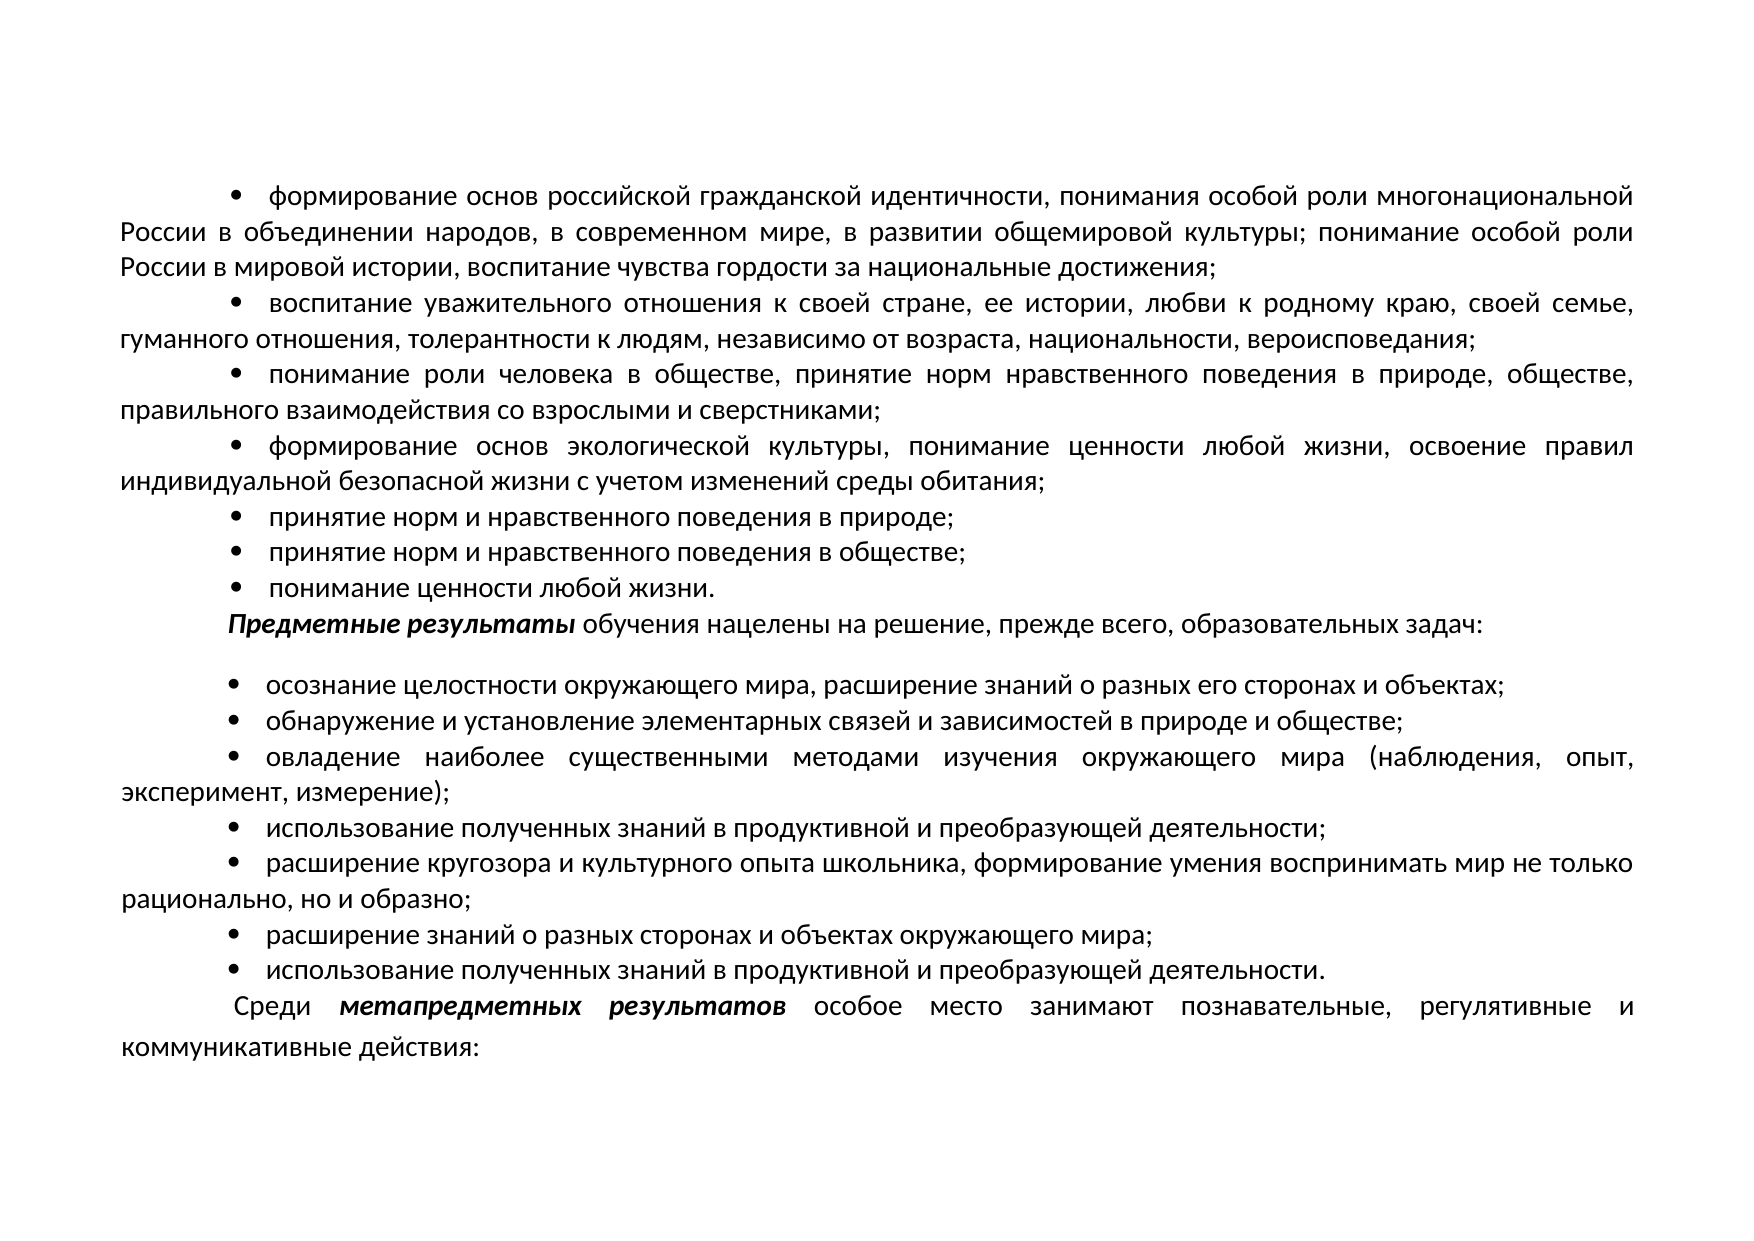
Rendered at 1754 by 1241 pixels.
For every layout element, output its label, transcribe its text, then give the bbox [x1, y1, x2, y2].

list обнаружение и установление элементарных связей и зависимостей в природе и обществе; [121, 702, 1636, 738]
list принятие норм и нравственного поведения в обществе; [120, 533, 1636, 569]
list расширение кругозора и культурного опыта школьника, формирование умения воспринимать мир не только рационально, но и образно; [121, 844, 1636, 916]
list расширение знаний о разных сторонах и объектах окружающего мира; [121, 916, 1636, 951]
list использование полученных знаний в продуктивной и преобразующей деятельности; [121, 809, 1636, 844]
list воспитание уважительного отношения к своей стране, ее истории, любви к родному краю, своей семье, гуманного отношения, толерантности к людям, независимо от возраста, национальности, вероисповедания; [120, 284, 1636, 355]
list осознание целостности окружающего мира, расширение знаний о разных его сторонах и объектах; [121, 666, 1636, 702]
list понимание роли человека в обществе, принятие норм нравственного поведения в природе, обществе, правильного взаимодействия со взрослыми и сверстниками; [120, 355, 1636, 427]
list формирование основ российской гражданской идентичности, понимания особой роли многонациональной России в объединении народов, в современном мире, в развитии общемировой культуры; понимание особой роли России в мировой истории, воспитание чувства гордости за национальные достижения; [120, 177, 1636, 284]
list использование полученных знаний в продуктивной и преобразующей деятельности. [121, 951, 1636, 987]
list формирование основ экологической культуры, понимание ценности любой жизни, освоение правил индивидуальной безопасной жизни с учетом изменений среды обитания; [120, 427, 1636, 498]
list принятие норм и нравственного поведения в природе; [120, 498, 1636, 533]
list овладение наиболее существенными методами изучения окружающего мира (наблюдения, опыт, эксперимент, измерение); [121, 738, 1636, 809]
text Среди метапредметных результатов особое место занимают познавательные, регулятивные и коммуникативные действия: [121, 987, 1636, 1064]
text Предметные результаты обучения нацелены на решение, прежде всего, образовательных задач: [120, 605, 1636, 640]
list понимание ценности любой жизни. [120, 569, 1636, 605]
